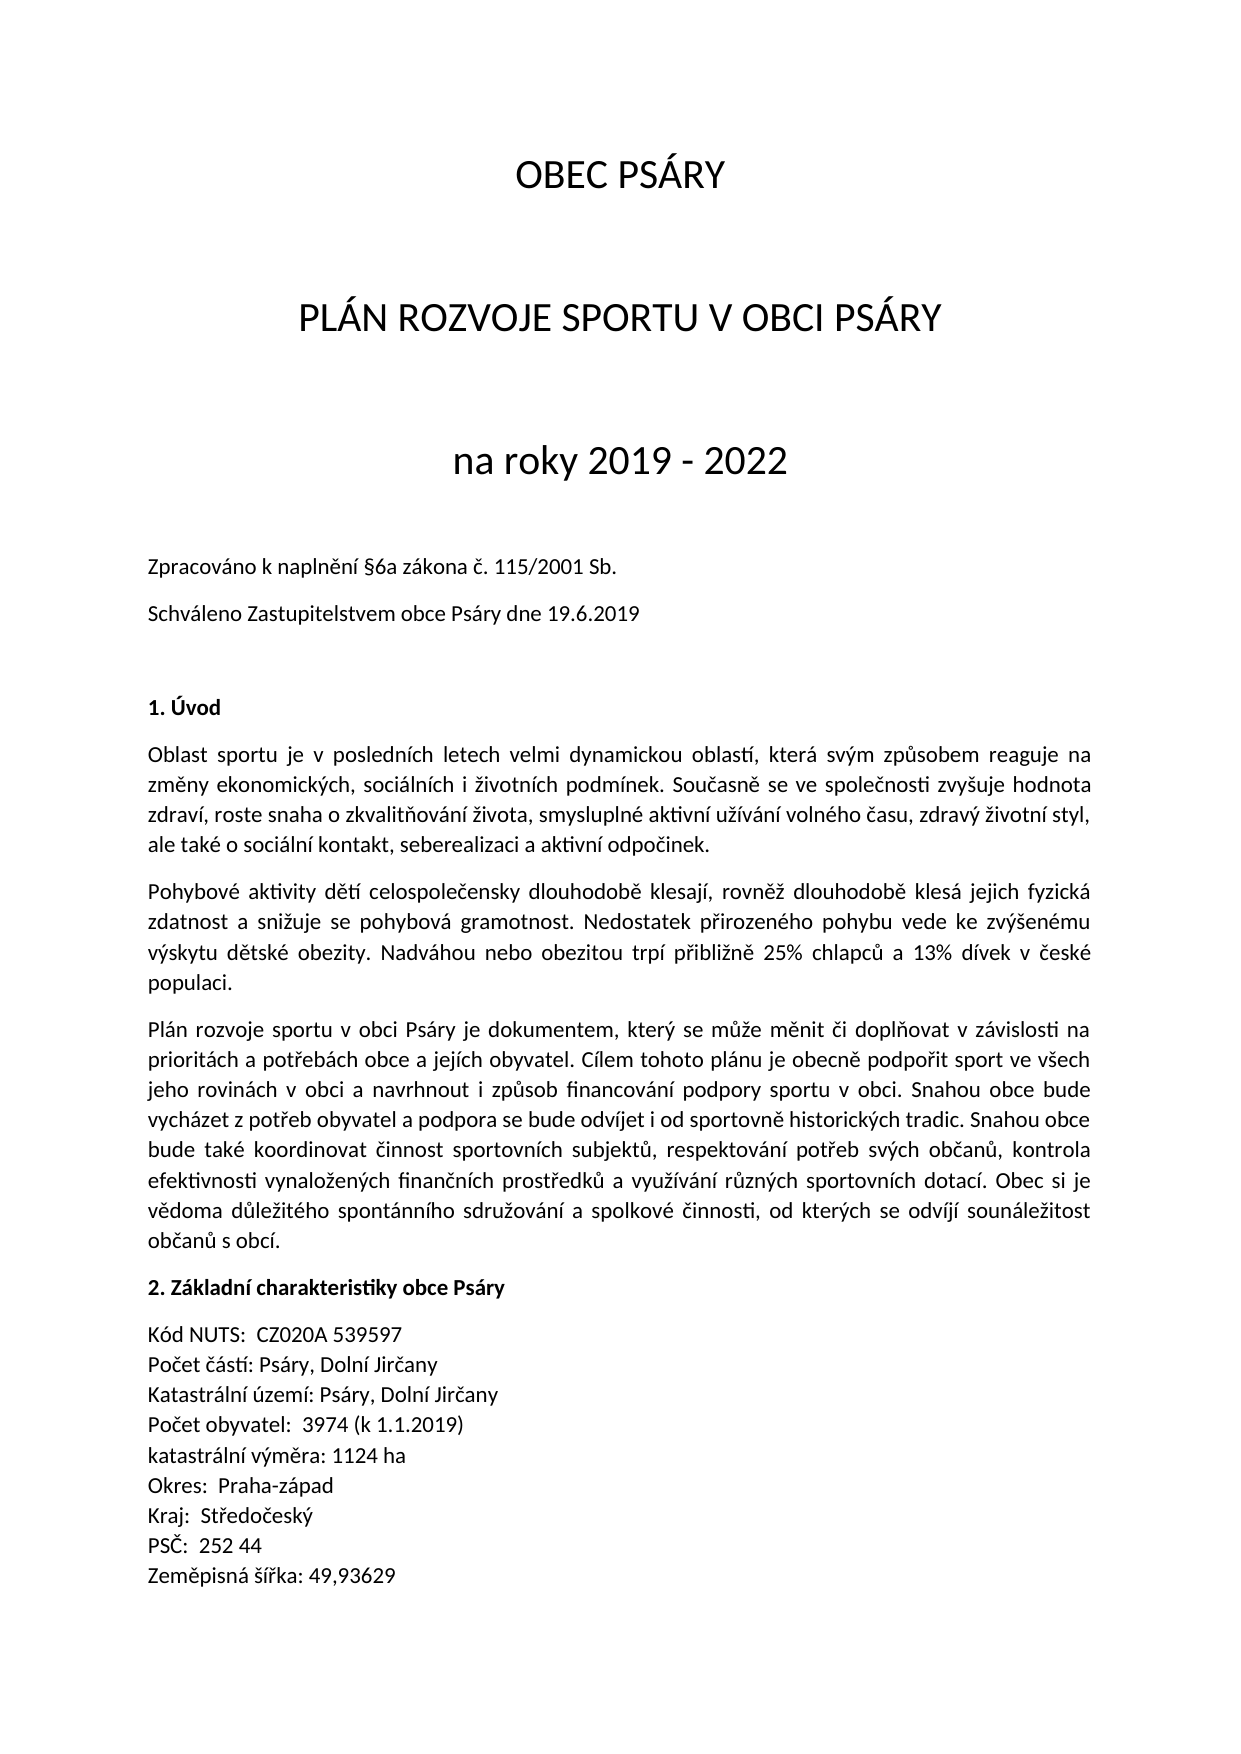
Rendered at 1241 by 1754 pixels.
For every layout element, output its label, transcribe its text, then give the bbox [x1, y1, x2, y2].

text Plán rozvoje sportu v obci Psáry je dokumentem, který se může měnit či doplňovat v závislosti na prioritách a potřebách obce a jejích obyvatel. Cílem tohoto plánu je obecně podpořit sport ve všech jeho rovinách v obci a navrhnout i způsob financování podpory sportu v obci. Snahou obce bude vycházet z potřeb obyvatel a podpora se bude odvíjet i od sportovně historických tradic. Snahou obce bude také koordinovat činnost sportovních subjektů, respektování potřeb svých občanů, kontrola efektivnosti vynaložených finančních prostředků a využívání různých sportovních dotací. Obec si je vědoma důležitého spontánního sdružování a spolkové činnosti, od kterých se odvíjí sounáležitost občanů s obcí. [148, 1015, 1093, 1254]
text Pohybové aktivity dětí celospolečensky dlouhodobě klesají, rovněž dlouhodobě klesá jejich fyzická zdatnost a snižuje se pohybová gramotnost. Nedostatek přirozeného pohybu vede ke zvýšenému výskytu dětské obezity. Nadváhou nebo obezitou trpí přibližně 25% chlapců a 13% dívek v české populaci. [148, 877, 1093, 996]
text 1. Úvod [148, 693, 1093, 721]
text Kraj: Středočeský [148, 1501, 1093, 1529]
text OBEC PSÁRY [148, 148, 1093, 198]
text na roky 2019 - 2022 [148, 434, 1093, 485]
text Oblast sportu je v posledních letech velmi dynamickou oblastí, která svým způsobem reaguje na změny ekonomických, sociálních i životních podmínek. Současně se ve společnosti zvyšuje hodnota zdraví, roste snaha o zkvalitňování života, smysluplné aktivní užívání volného času, zdravý životní styl, ale také o sociální kontakt, seberealizaci a aktivní odpočinek. [148, 740, 1093, 858]
text Schváleno Zastupitelstvem obce Psáry dne 19.6.2019 [148, 599, 1093, 627]
text Počet obyvatel: 3974 (k 1.1.2019) [148, 1411, 1093, 1439]
text Okres: Praha-západ [148, 1471, 1093, 1499]
text katastrální výměra: 1124 ha [148, 1441, 1093, 1469]
text Počet částí: Psáry, Dolní Jirčany [148, 1350, 1093, 1378]
text 2. Základní charakteristiky obce Psáry [148, 1273, 1093, 1301]
text PLÁN ROZVOJE SPORTU V OBCI PSÁRY [148, 291, 1093, 342]
text PSČ: 252 44 [148, 1531, 1093, 1559]
text Zeměpisná šířka: 49,93629 [148, 1562, 1093, 1590]
text Kód NUTS: CZ020A 539597 [148, 1320, 1093, 1348]
text Katastrální území: Psáry, Dolní Jirčany [148, 1380, 1093, 1408]
text Zpracováno k naplnění §6a zákona č. 115/2001 Sb. [148, 552, 1093, 580]
